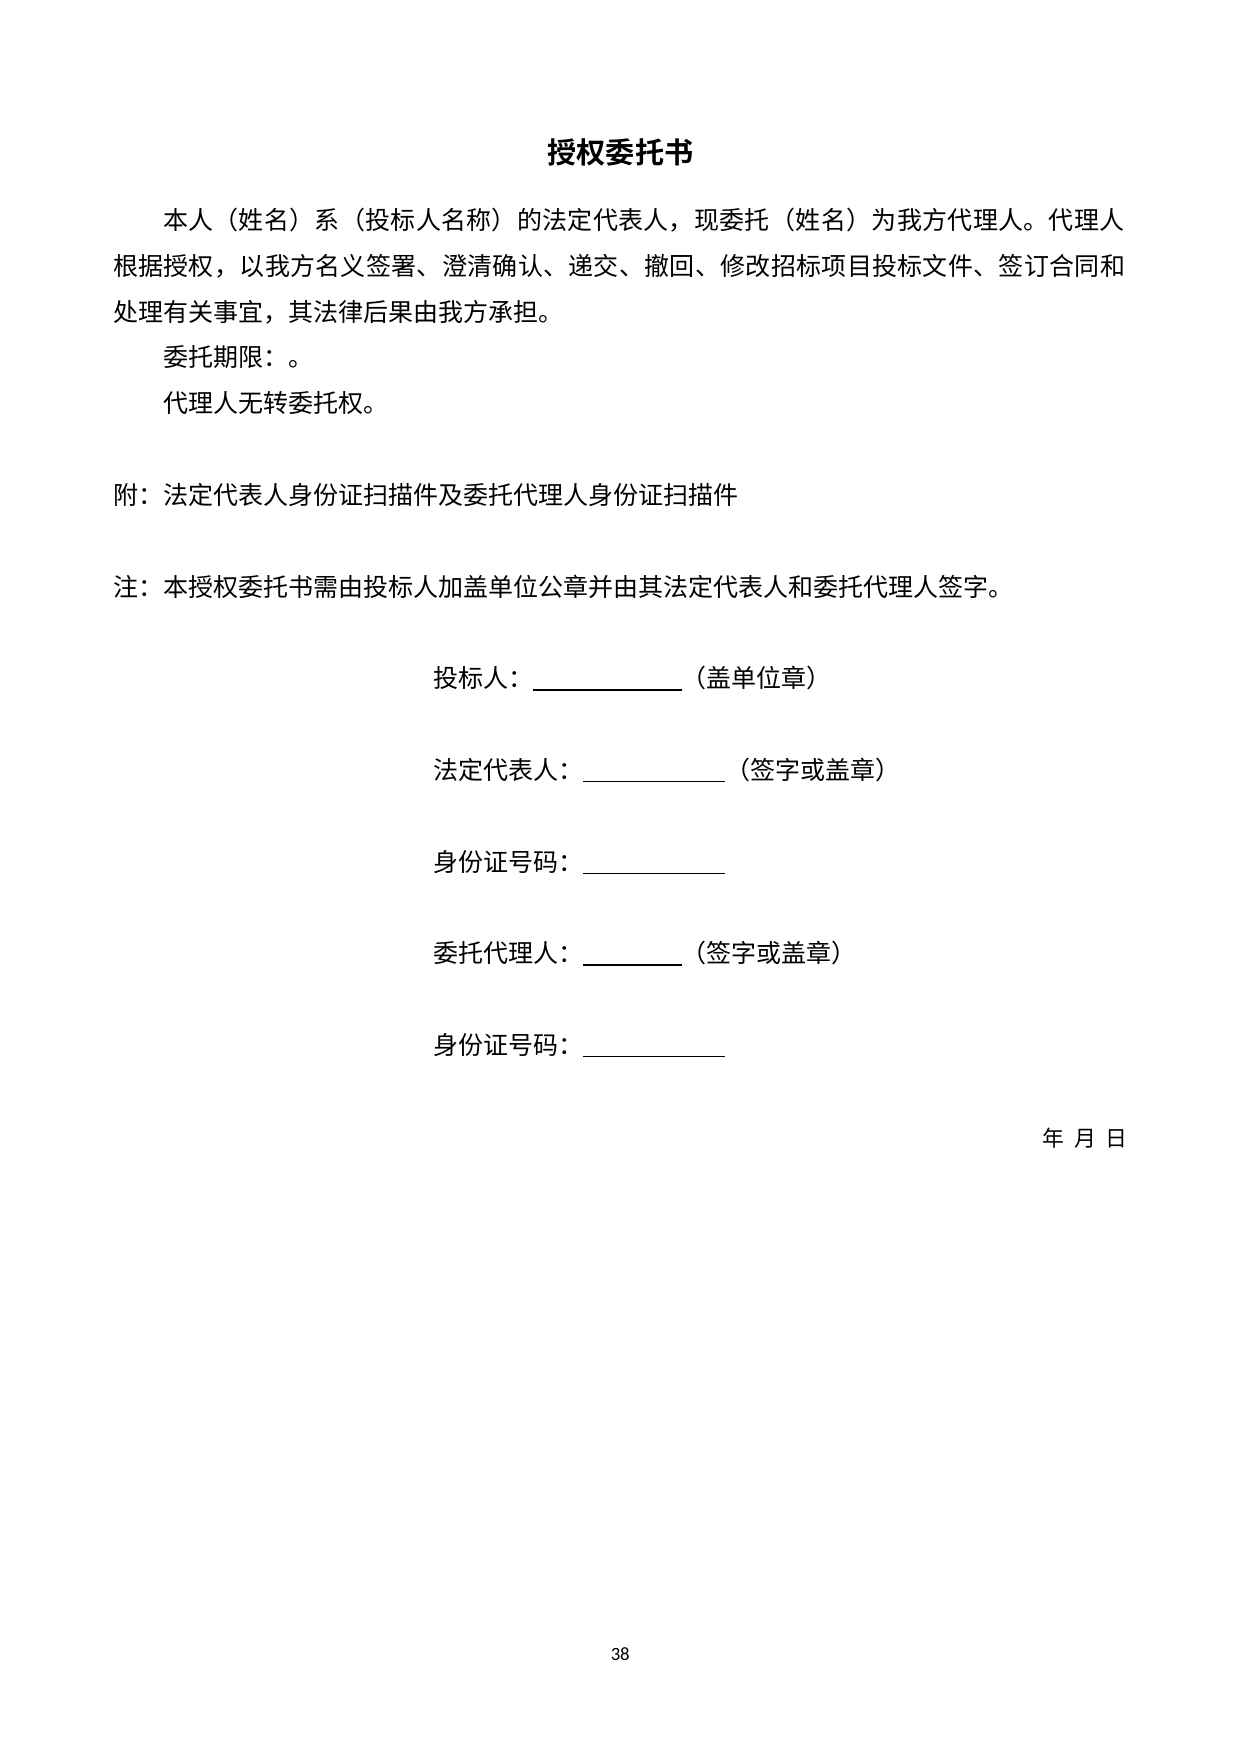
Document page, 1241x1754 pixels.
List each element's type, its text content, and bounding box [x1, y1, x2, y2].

text 授权委托书 [113, 129, 1127, 171]
text 委托代理人： （签字或盖章） [113, 926, 1127, 972]
text 附：法定代表人身份证扫描件及委托代理人身份证扫描件 [113, 468, 1127, 513]
text 身份证号码： [113, 834, 1127, 880]
text 注：本授权委托书需由投标人加盖单位公章并由其法定代表人和委托代理人签字。 [113, 559, 1127, 605]
text 身份证号码： [113, 1018, 1127, 1063]
text 委托期限：。 [113, 330, 1127, 376]
text 代理人无转委托权。 [113, 376, 1127, 422]
text 年 月 日 [113, 1109, 1127, 1155]
text 法定代表人： （签字或盖章） [113, 743, 1127, 788]
text 投标人： （盖单位章） [113, 651, 1127, 697]
text 本人（姓名）系（投标人名称）的法定代表人，现委托（姓名）为我方代理人。代理人根据授权，以我方名义签署、澄清确认、递交、撤回、修改招标项目投标文件、签订合同和处理有关事宜，其法律后果由我方承担。 [113, 193, 1127, 330]
